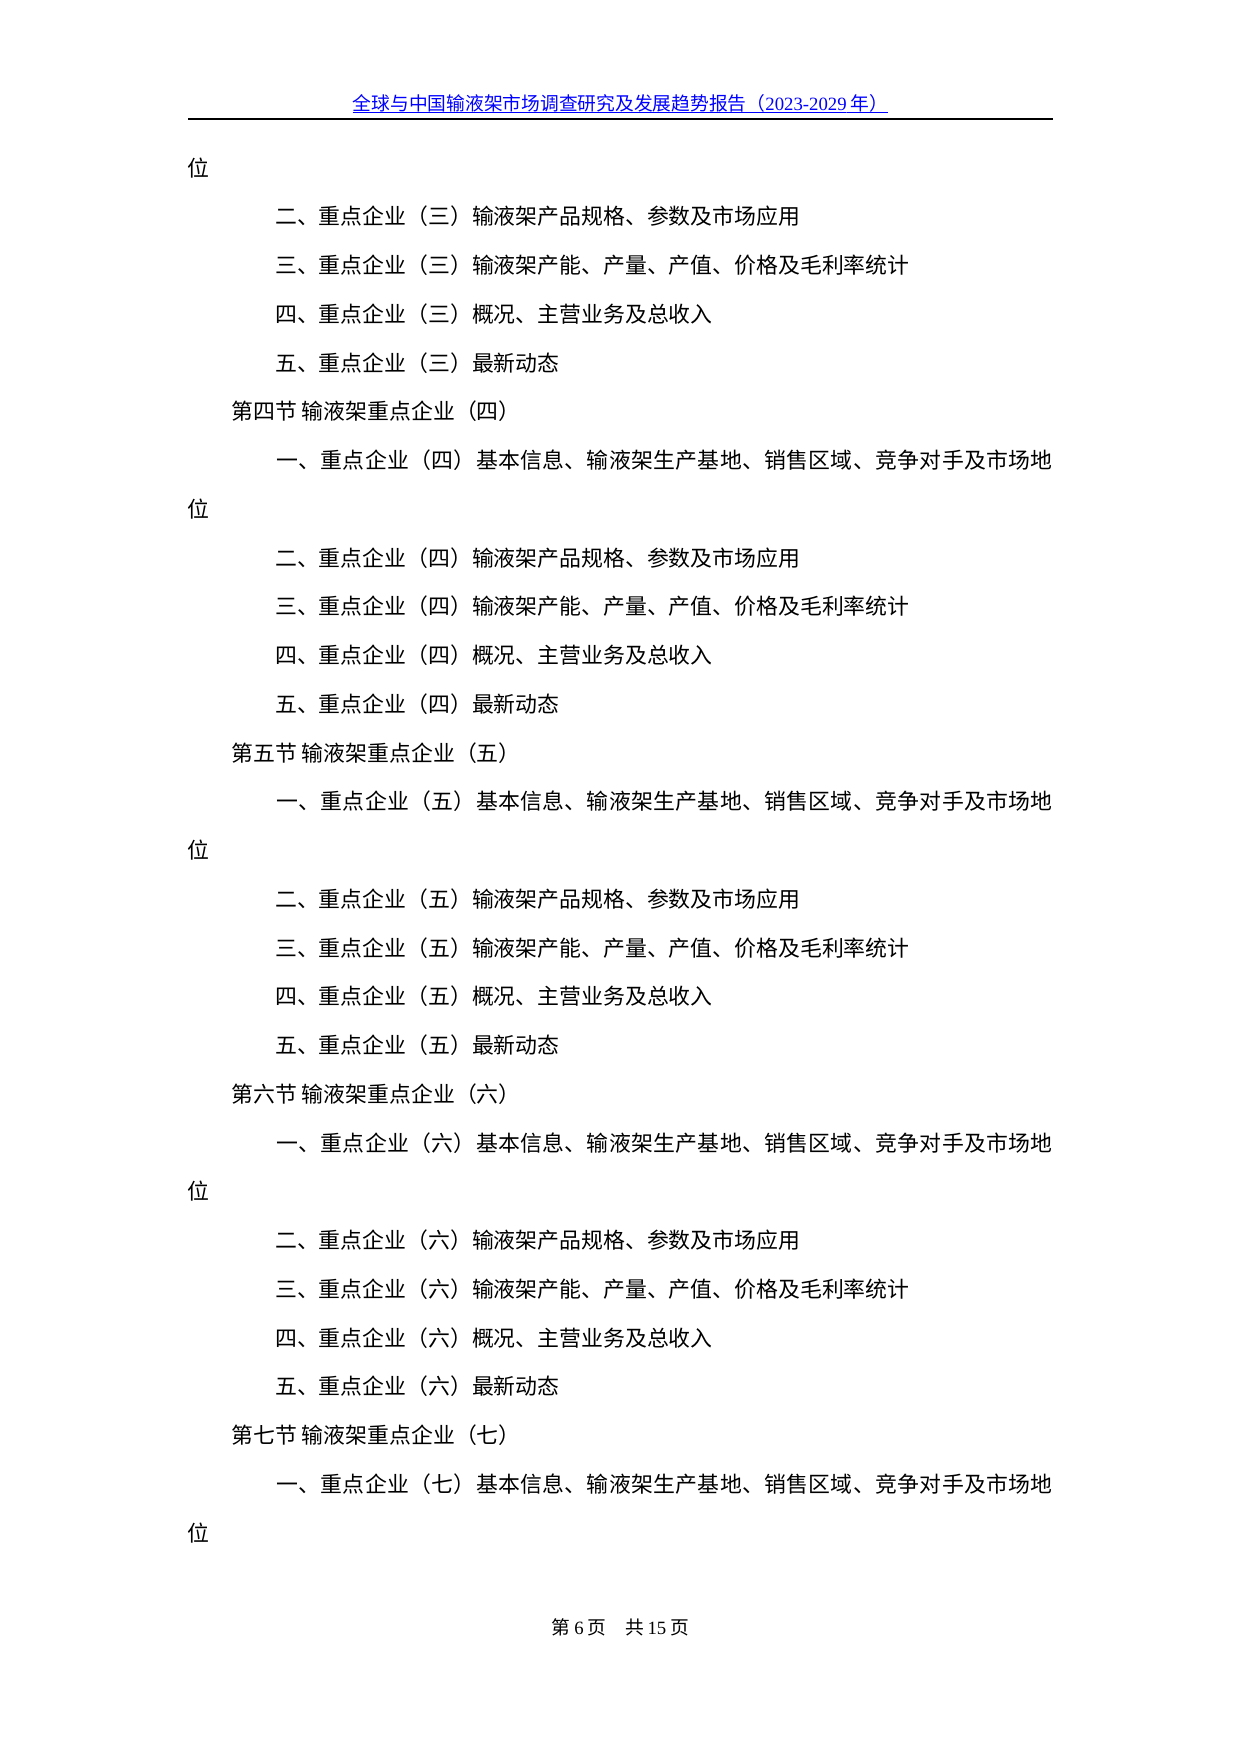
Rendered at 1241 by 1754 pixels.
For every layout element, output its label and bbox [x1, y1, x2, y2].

text [187, 150, 1053, 1548]
